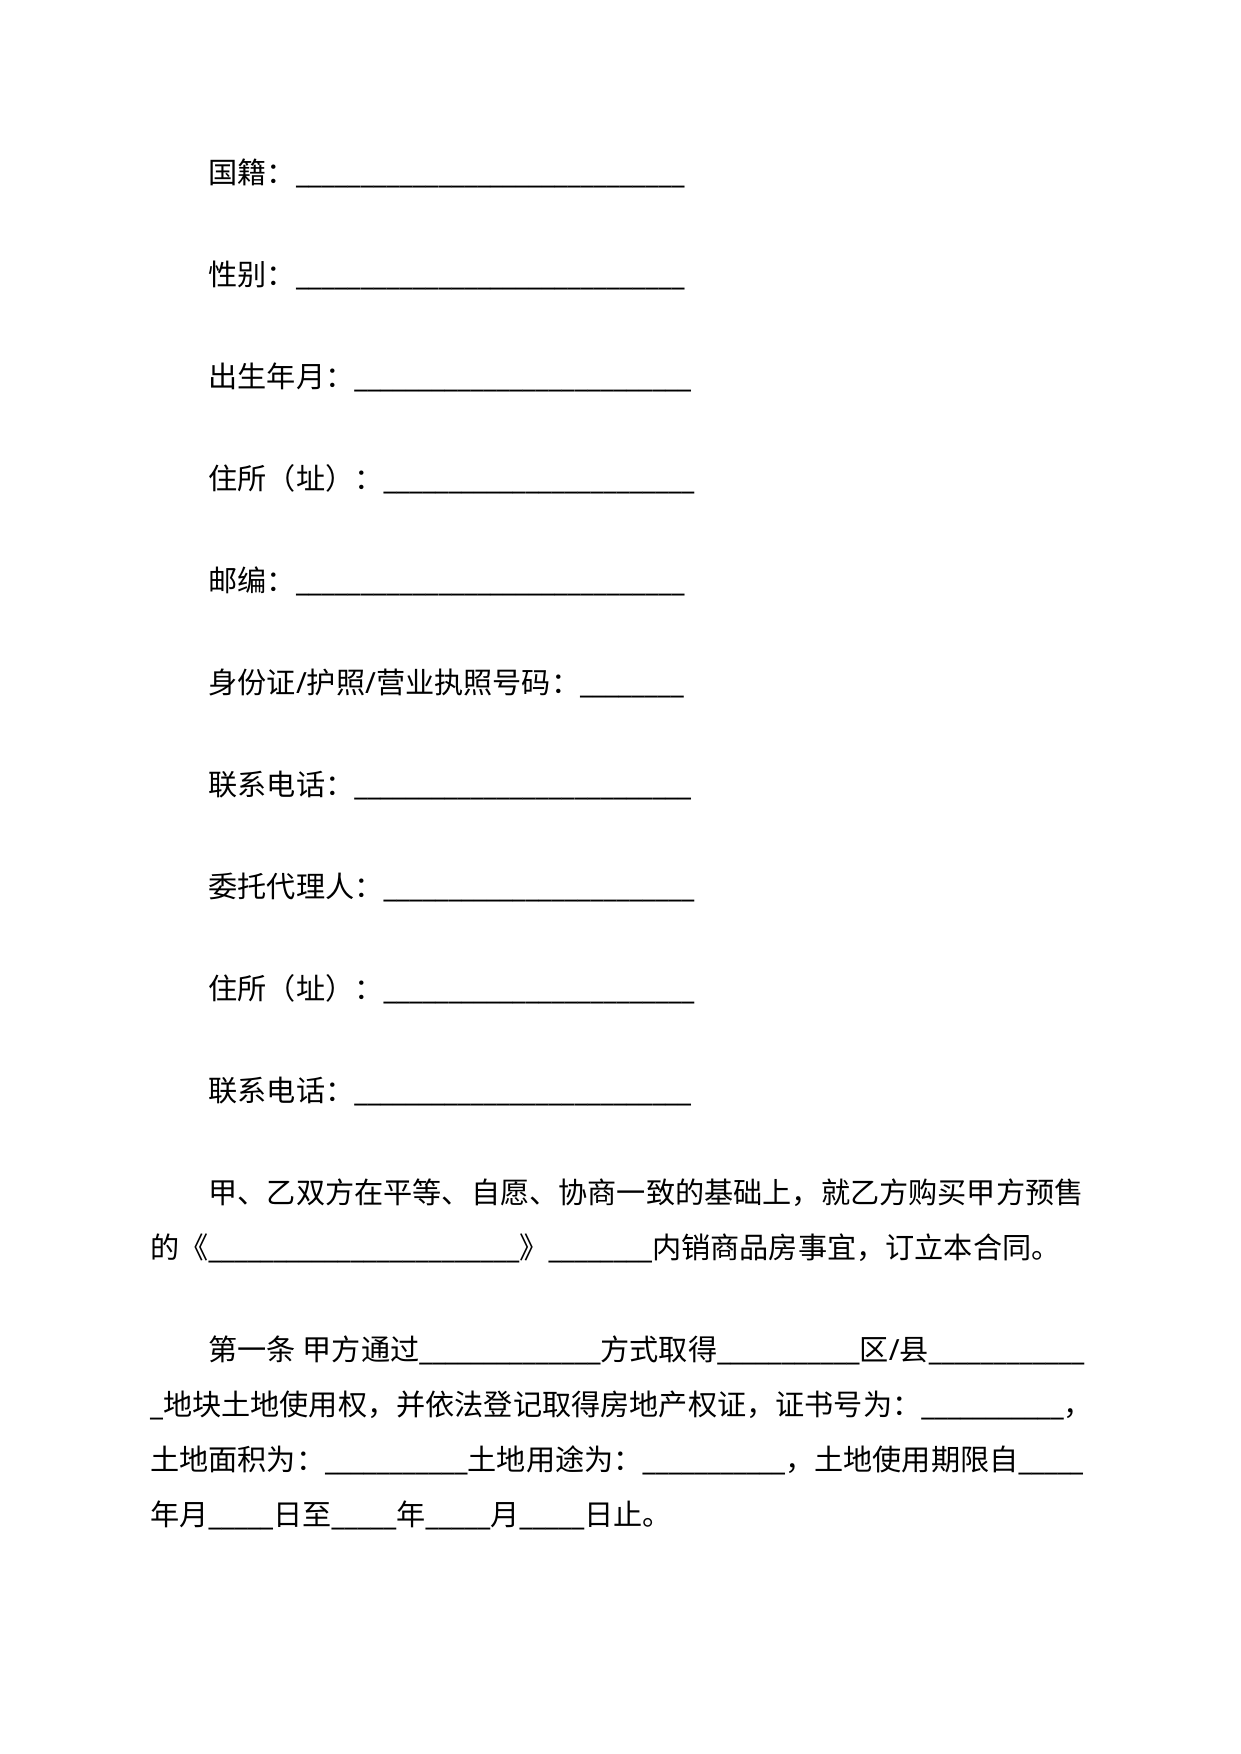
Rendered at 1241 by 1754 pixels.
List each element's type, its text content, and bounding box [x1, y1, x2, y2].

text 住所（址）：________________________ [150, 966, 1090, 1008]
text 联系电话：__________________________ [150, 762, 1090, 804]
text 第一条 甲方通过______________方式取得___________区/县_____________地块土地使用权，并依法登记取得房地产权证，证书号为：___________，土地面积为：___________土地用途为：___________，土地使用期限自_____年月_____日至_____年_____月_____日止。 [150, 1327, 1090, 1534]
text 性别：______________________________ [150, 252, 1090, 294]
text 甲、乙双方在平等、自愿、协商一致的基础上，就乙方购买甲方预售的《________________________》________内销商品房事宜，订立本合同。 [150, 1170, 1090, 1267]
text 委托代理人：________________________ [150, 864, 1090, 906]
text 国籍：______________________________ [150, 150, 1090, 192]
text 邮编：______________________________ [150, 558, 1090, 600]
text 身份证/护照/营业执照号码：________ [150, 660, 1090, 702]
text 联系电话：__________________________ [150, 1068, 1090, 1110]
text 住所（址）：________________________ [150, 456, 1090, 498]
text 出生年月：__________________________ [150, 354, 1090, 396]
